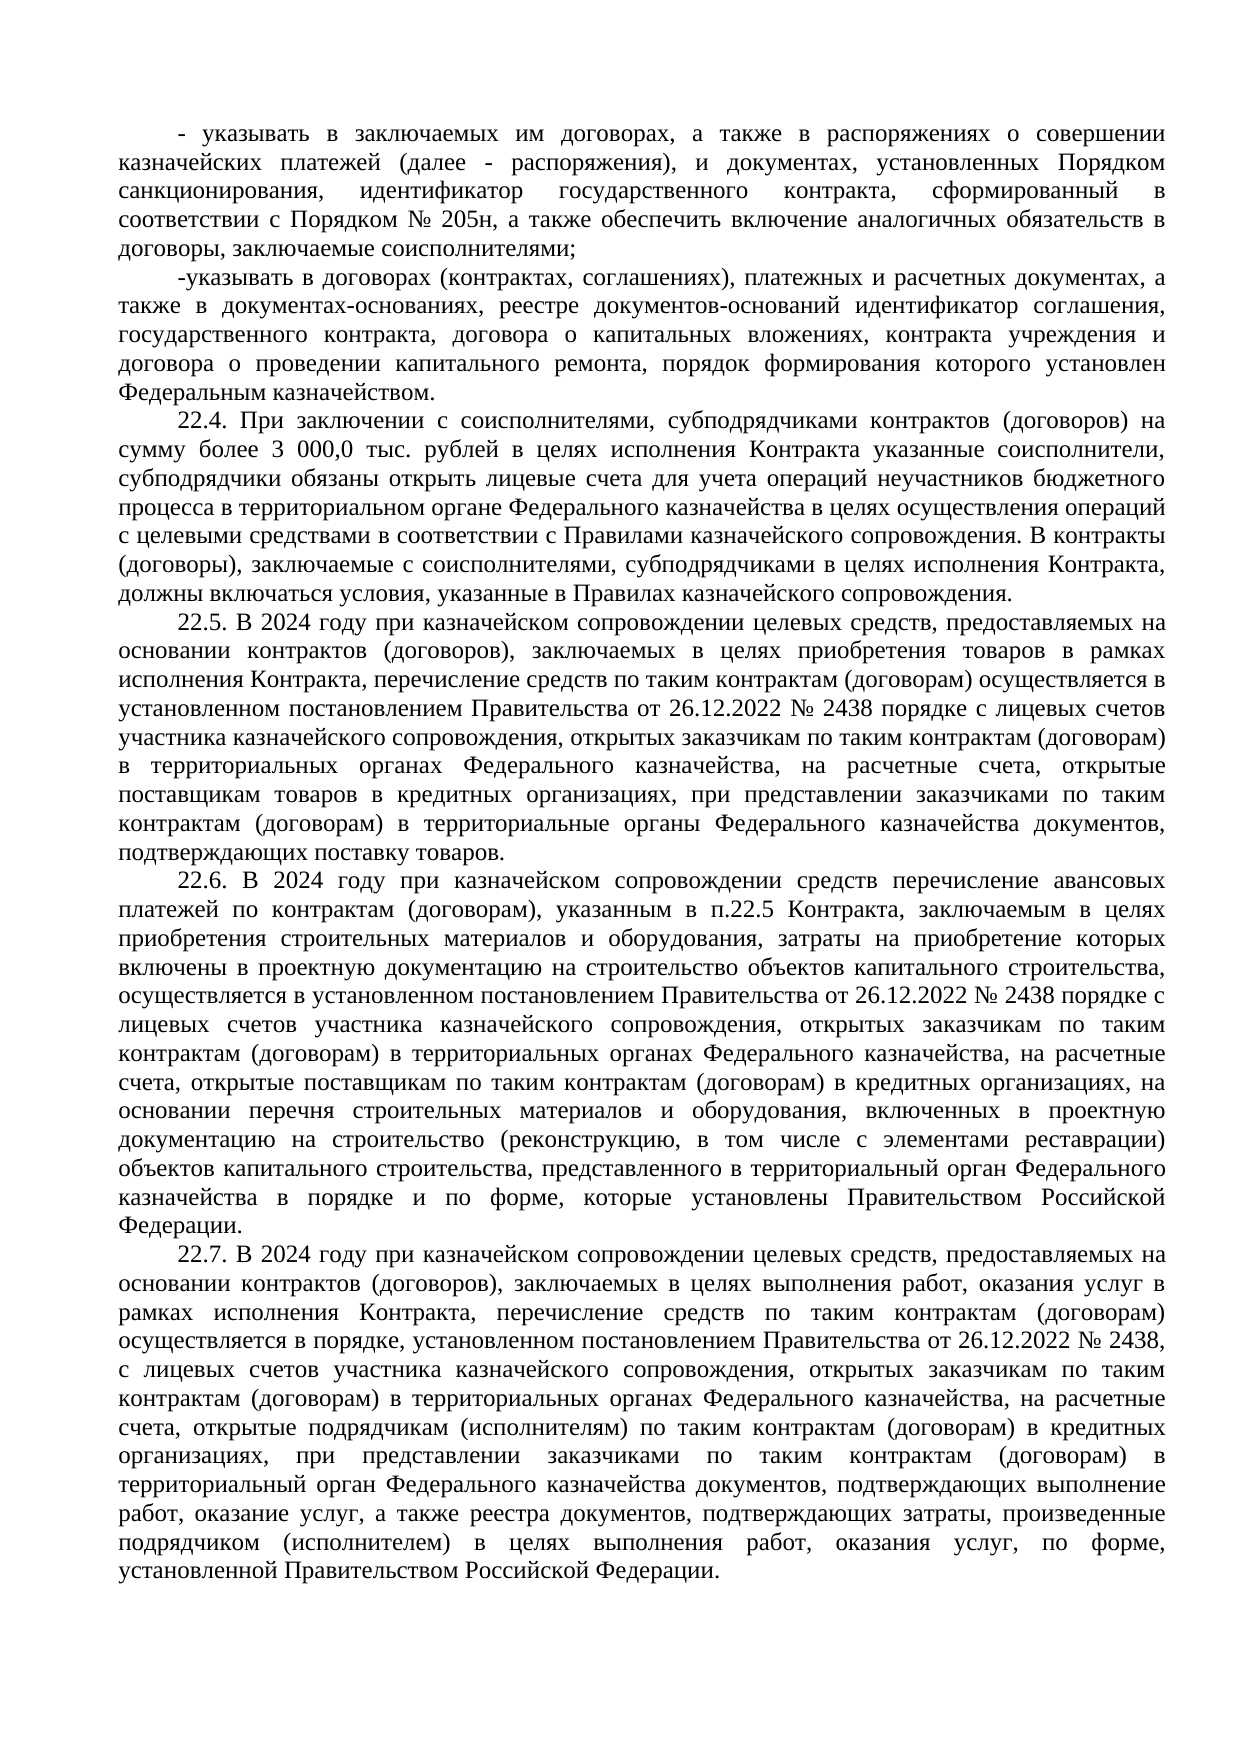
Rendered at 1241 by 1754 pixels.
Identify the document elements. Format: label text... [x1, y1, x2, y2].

text 22.5. В 2024 году при казначейском сопровождении целевых средств, предоставляемых на основании контрактов (договоров), заключаемых в целях приобретения товаров в рамках исполнения Контракта, перечисление средств по таким контрактам (договорам) осуществляется в установленном постановлением Правительства от 26.12.2022 № 2438 порядке с лицевых счетов участника казначейского сопровождения, открытых заказчикам по таким контрактам (договорам) в территориальных органах Федерального казначейства, на расчетные счета, открытые поставщикам товаров в кредитных организациях, при представлении заказчиками по таким контрактам (договорам) в территориальные органы Федерального казначейства документов, подтверждающих поставку товаров. [118, 607, 1167, 866]
text 22.6. В 2024 году при казначейском сопровождении средств перечисление авансовых платежей по контрактам (договорам), указанным в п.22.5 Контракта, заключаемым в целях приобретения строительных материалов и оборудования, затраты на приобретение которых включены в проектную документацию на строительство объектов капитального строительства, осуществляется в установленном постановлением Правительства от 26.12.2022 № 2438 порядке с лицевых счетов участника казначейского сопровождения, открытых заказчикам по таким контрактам (договорам) в территориальных органах Федерального казначейства, на расчетные счета, открытые поставщикам по таким контрактам (договорам) в кредитных организациях, на основании перечня строительных материалов и оборудования, включенных в проектную документацию на строительство (реконструкцию, в том числе с элементами реставрации) объектов капитального строительства, представленного в территориальный орган Федерального казначейства в порядке и по форме, которые установлены Правительством Российской Федерации. [118, 866, 1167, 1239]
text - указывать в заключаемых им договорах, а также в распоряжениях о совершении казначейских платежей (далее - распоряжения), и документах, установленных Порядком санкционирования, идентификатор государственного контракта, сформированный в соответствии с Порядком № 205н, а также обеспечить включение аналогичных обязательств в договоры, заключаемые соисполнителями; [118, 118, 1167, 262]
text 22.7. В 2024 году при казначейском сопровождении целевых средств, предоставляемых на основании контрактов (договоров), заключаемых в целях выполнения работ, оказания услуг в рамках исполнения Контракта, перечисление средств по таким контрактам (договорам) осуществляется в порядке, установленном постановлением Правительства от 26.12.2022 № 2438, с лицевых счетов участника казначейского сопровождения, открытых заказчикам по таким контрактам (договорам) в территориальных органах Федерального казначейства, на расчетные счета, открытые подрядчикам (исполнителям) по таким контрактам (договорам) в кредитных организациях, при представлении заказчиками по таким контрактам (договорам) в территориальный орган Федерального казначейства документов, подтверждающих выполнение работ, оказание услуг, а также реестра документов, подтверждающих затраты, произведенные подрядчиком (исполнителем) в целях выполнения работ, оказания услуг, по форме, установленной Правительством Российской Федерации. [118, 1239, 1167, 1584]
text -указывать в договорах (контрактах, соглашениях), платежных и расчетных документах, а также в документах-основаниях, реестре документов-оснований идентификатор соглашения, государственного контракта, договора о капитальных вложениях, контракта учреждения и договора о проведении капитального ремонта, порядок формирования которого установлен Федеральным казначейством. [118, 262, 1167, 406]
text 22.4. При заключении с соисполнителями, субподрядчиками контрактов (договоров) на сумму более 3 000,0 тыс. рублей в целях исполнения Контракта указанные соисполнители, субподрядчики обязаны открыть лицевые счета для учета операций неучастников бюджетного процесса в территориальном органе Федерального казначейства в целях осуществления операций с целевыми средствами в соответствии с Правилами казначейского сопровождения. В контракты (договоры), заключаемые с соисполнителями, субподрядчиками в целях исполнения Контракта, должны включаться условия, указанные в Правилах казначейского сопровождения. [118, 406, 1167, 607]
